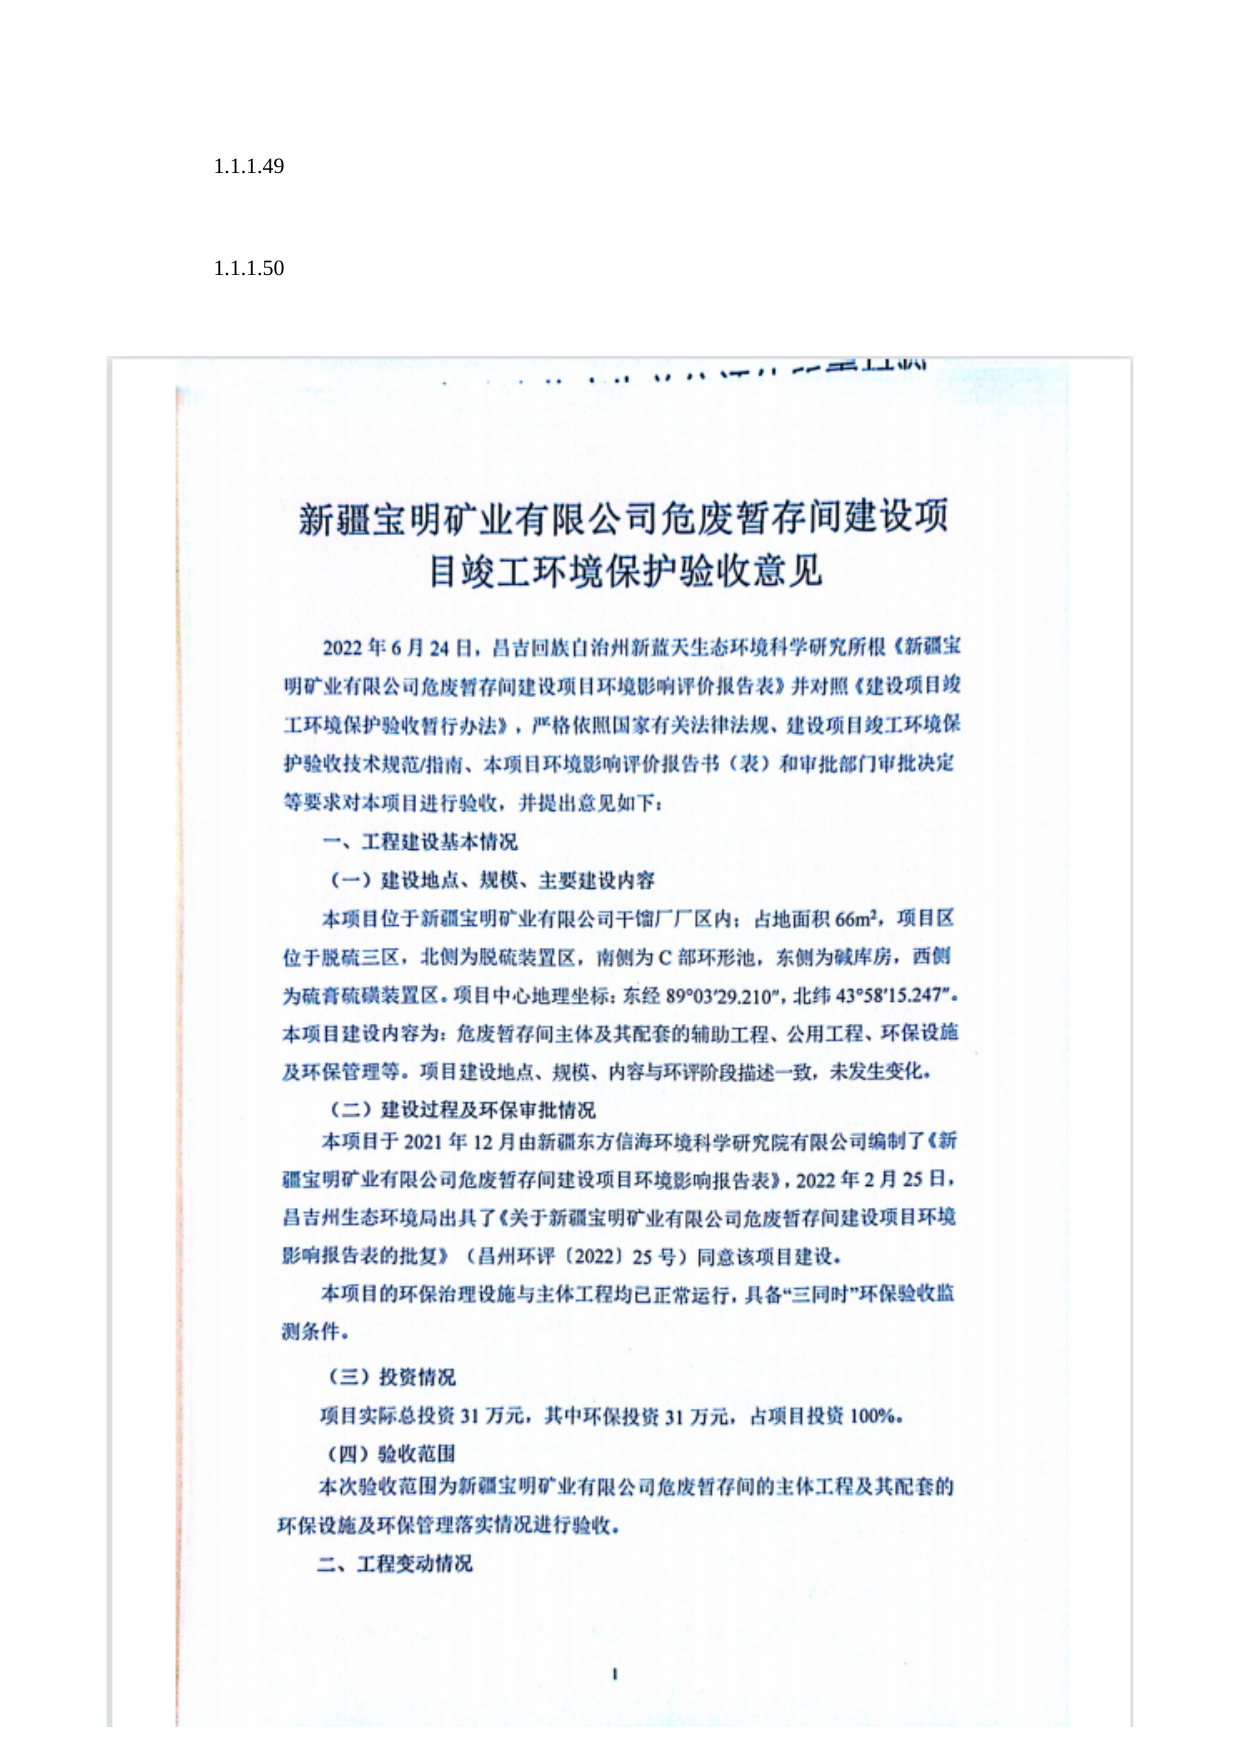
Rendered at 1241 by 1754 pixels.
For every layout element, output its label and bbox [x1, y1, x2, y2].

picture [106, 356, 1134, 1727]
